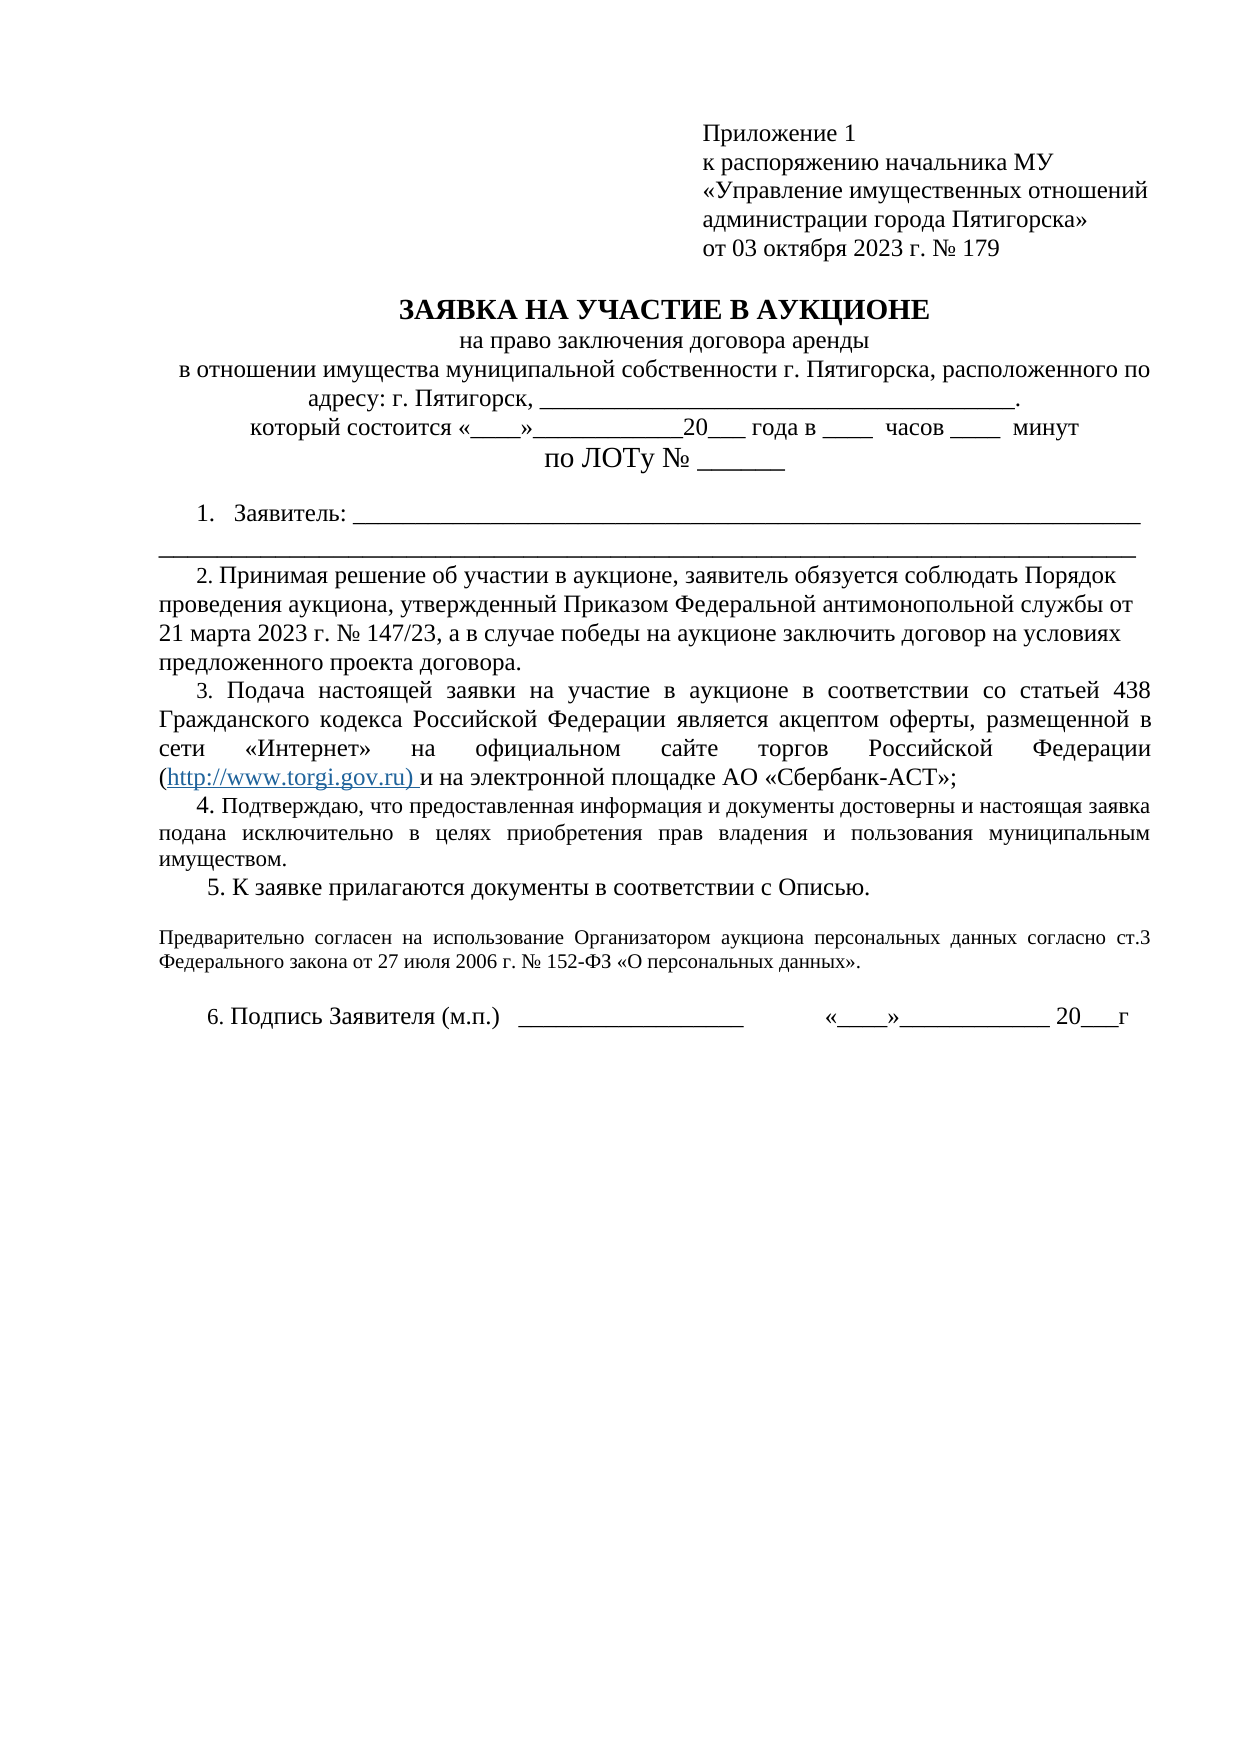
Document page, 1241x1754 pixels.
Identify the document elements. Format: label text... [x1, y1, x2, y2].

text ЗАЯВКА НА УЧАСТИЕ В АУКЦИОНЕ [177, 292, 1152, 325]
text к распоряжению начальника МУ «Управление имущественных отношений администрации города Пятигорска» [702, 147, 1152, 233]
text Приложение 1 [702, 118, 1152, 147]
text на право заключения договора аренды [177, 325, 1152, 354]
text по ЛОТу № ______ [177, 440, 1152, 474]
text в отношении имущества муниципальной собственности г. Пятигорска, расположенного по адресу: г. Пятигорск, ______________________________________. [177, 354, 1152, 412]
text Предварительно согласен на использование Организатором аукциона персональных данных согласно ст.3 Федерального закона от 27 июля 2006 г. № 152-ФЗ «О персональных данных». [158, 924, 1152, 973]
list 2. Принимая решение об участии в аукционе, заявитель обязуется соблюдать Порядок проведения аукциона, утвержденный Приказом Федеральной антимонопольной службы от 21 марта 2023 г. № 147/23, а в случае победы на аукционе заключить договор на условиях предложенного проекта договора. [158, 560, 1152, 675]
list 4. Подтверждаю, что предоставленная информация и документы достоверны и настоящая заявка подана исключительно в целях приобретения прав владения и пользования муниципальным имуществом. [158, 790, 1152, 872]
text который состоится «____»____________20___ года в ____ часов ____ минут [177, 412, 1152, 440]
text ___________________________________________________________________ [158, 527, 1152, 560]
text от 03 октября 2023 г. № 179 [702, 233, 1152, 262]
text 5. К заявке прилагаются документы в соответствии с Описью. [158, 872, 1152, 901]
list 3. Подача настоящей заявки на участие в аукционе в соответствии со статьей 438 Гражданского кодекса Российской Федерации является акцептом оферты, размещенной в сети «Интернет» на официальном сайте торгов Российской Федерации (http://www.torgi.gov.ru) и на электронной площадке АО «Сбербанк-АСТ»; [158, 675, 1152, 790]
list Заявитель: _______________________________________________________________ [196, 498, 1152, 527]
text 6. Подпись Заявителя (м.п.) __________________ «____»____________ 20___г [158, 1001, 1152, 1030]
